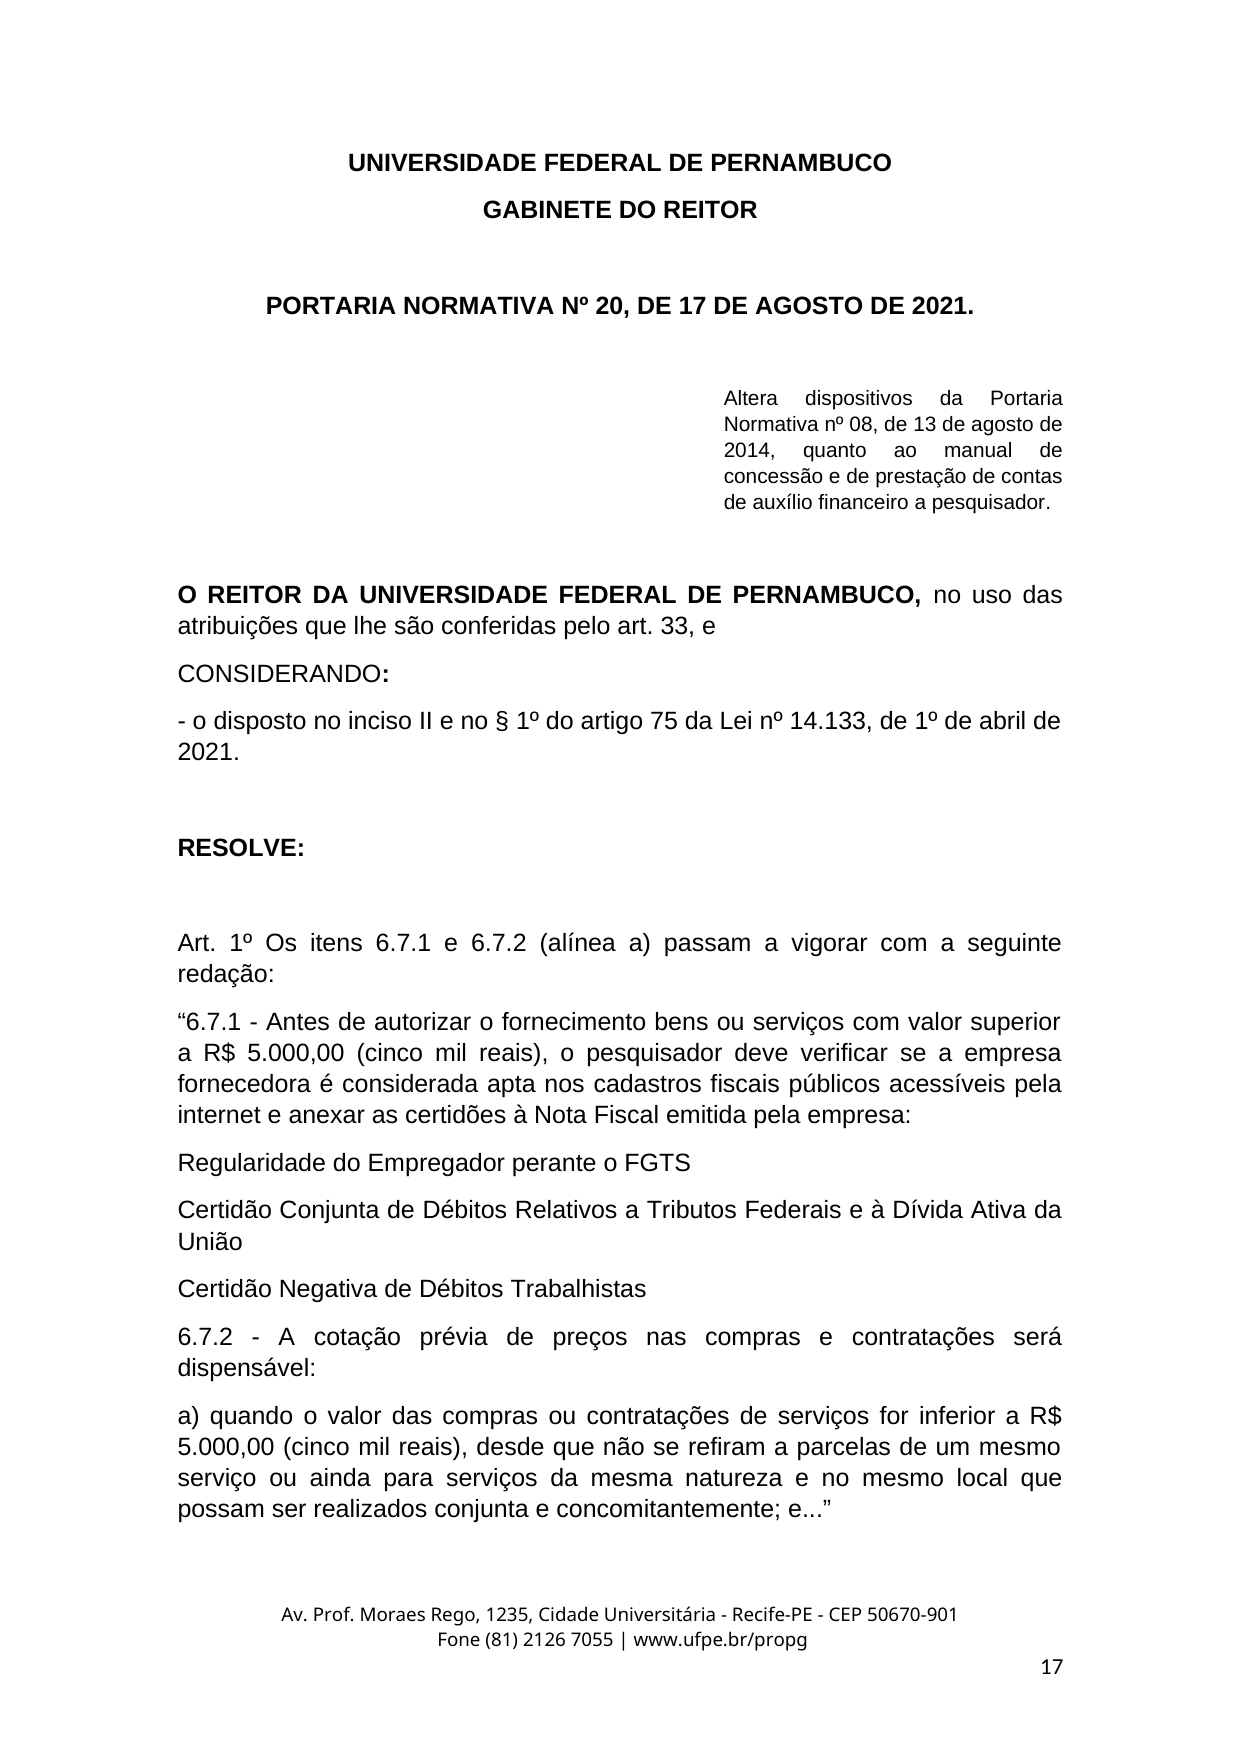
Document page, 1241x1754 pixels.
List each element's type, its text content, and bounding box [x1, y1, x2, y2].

text O REITOR DA UNIVERSIDADE FEDERAL DE PERNAMBUCO, no uso das atribuições que lhe são conferidas pelo art. 33, e [177, 580, 1063, 639]
text Certidão Negativa de Débitos Trabalhistas [177, 1274, 1063, 1303]
text GABINETE DO REITOR [177, 195, 1063, 224]
text CONSIDERANDO: [177, 658, 1063, 687]
text UNIVERSIDADE FEDERAL DE PERNAMBUCO [177, 148, 1063, 176]
text a) quando o valor das compras ou contratações de serviços for inferior a R$ 5.000,00 (cinco mil reais), desde que não se refiram a parcelas de um mesmo serviço ou ainda para serviços da mesma natureza e no mesmo local que possam ser realizados conjunta e concomitantemente; e...” [177, 1401, 1063, 1522]
text Altera dispositivos da Portaria Normativa nº 08, de 13 de agosto de 2014, quanto ao manual de concessão e de prestação de contas de auxílio financeiro a pesquisador. [723, 386, 1063, 513]
text RESOLVE: [177, 833, 1063, 861]
text - o disposto no inciso II e no § 1º do artigo 75 da Lei nº 14.133, de 1º de abril de 2021. [177, 706, 1063, 766]
text Certidão Conjunta de Débitos Relativos a Tributos Federais e à Dívida Ativa da União [177, 1195, 1063, 1255]
text PORTARIA NORMATIVA Nº 20, DE 17 DE AGOSTO DE 2021. [177, 291, 1063, 319]
text “6.7.1 - Antes de autorizar o fornecimento bens ou serviços com valor superior a R$ 5.000,00 (cinco mil reais), o pesquisador deve verificar se a empresa fornecedora é considerada apta nos cadastros fiscais públicos acessíveis pela internet e anexar as certidões à Nota Fiscal emitida pela empresa: [177, 1007, 1063, 1129]
text Art. 1º Os itens 6.7.1 e 6.7.2 (alínea a) passam a vigorar com a seguinte redação: [177, 928, 1063, 988]
text Regularidade do Empregador perante o FGTS [177, 1148, 1063, 1176]
text 6.7.2 - A cotação prévia de preços nas compras e contratações será dispensável: [177, 1322, 1063, 1382]
